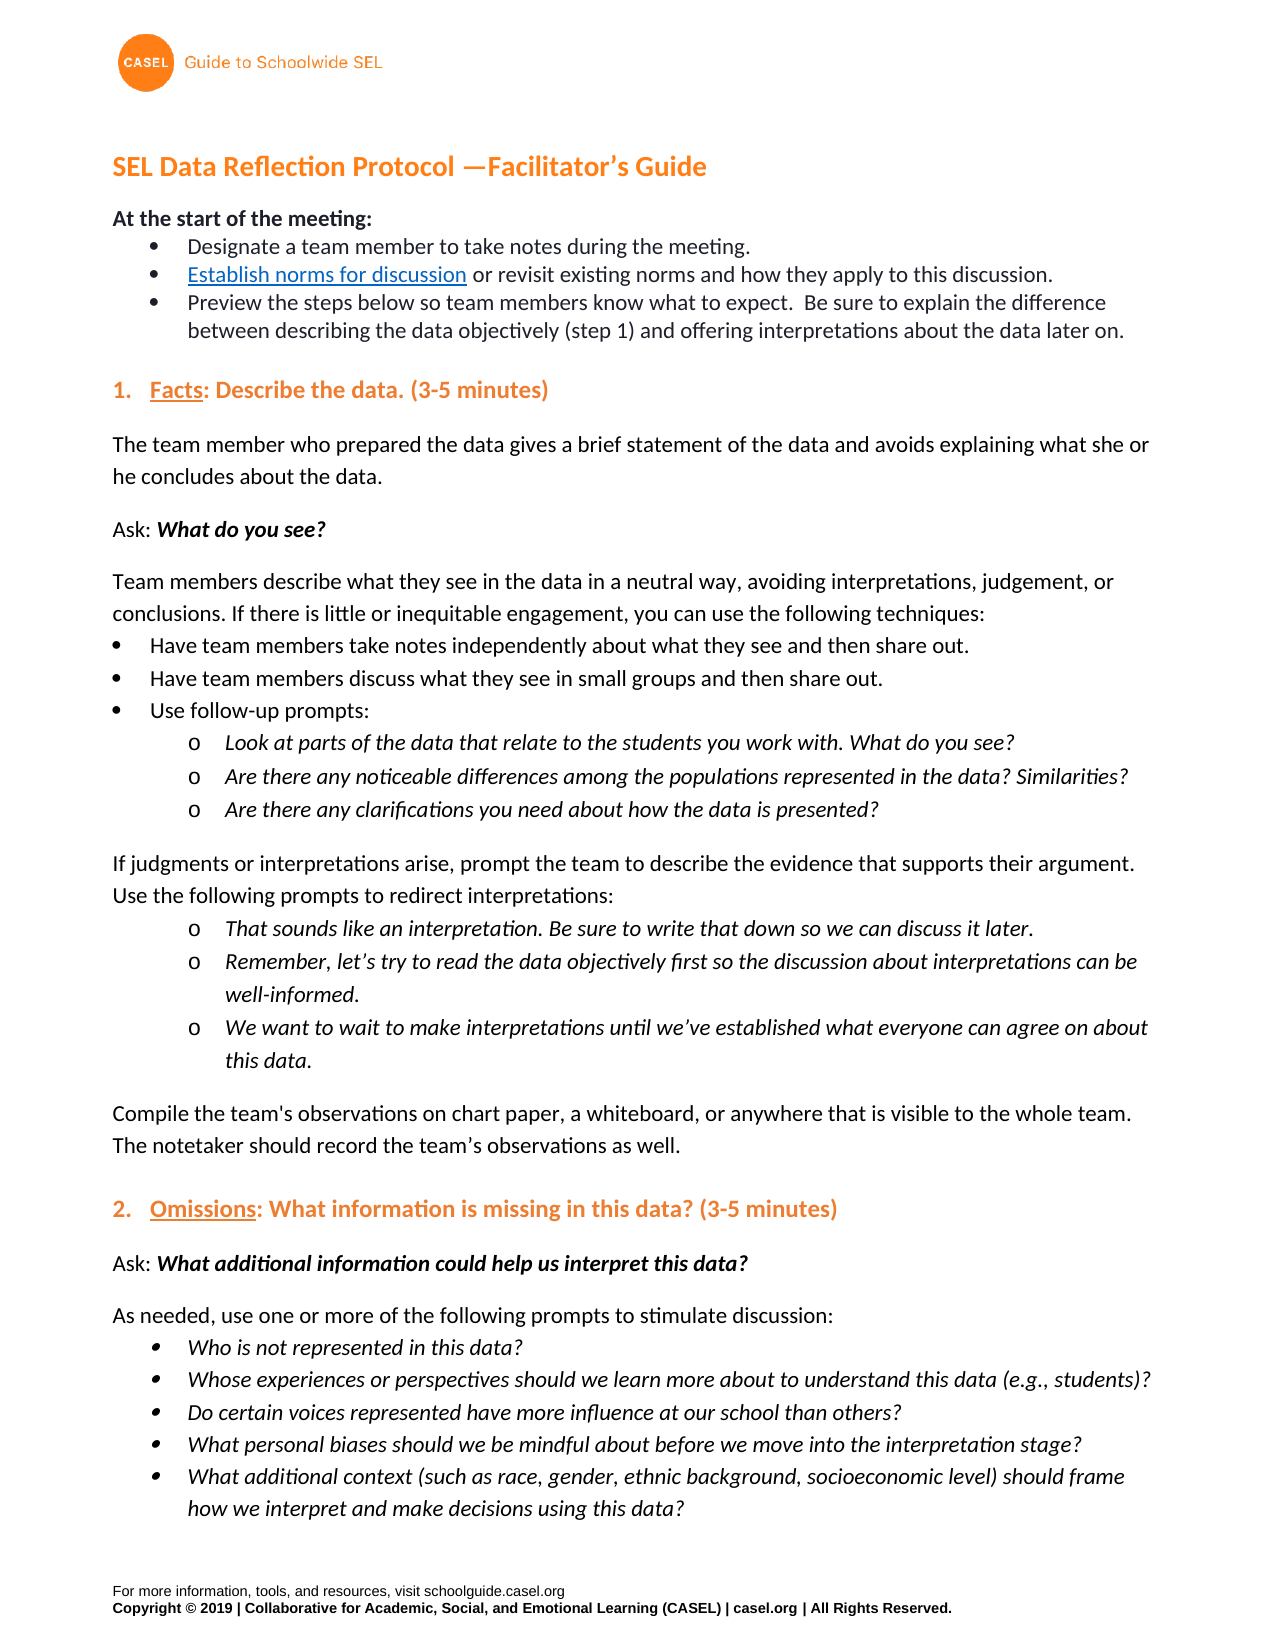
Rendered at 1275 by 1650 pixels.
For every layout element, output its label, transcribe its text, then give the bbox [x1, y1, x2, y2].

picture [112, 30, 390, 94]
list Remember, let’s try to read the data objectively first so the discussion about interpretations can be well-informed. [187, 947, 1162, 1008]
list That sounds like an interpretation. Be sure to write that down so we can discuss it later. [187, 914, 1162, 943]
list Facts: Describe the data. (3-5 minutes) [112, 374, 1162, 405]
list Are there any clarifications you need about how the data is presented? [187, 795, 1162, 824]
list Look at parts of the data that relate to the students you work with. What do you see? [187, 728, 1162, 757]
list Omissions: What information is missing in this data? (3-5 minutes) [112, 1193, 1162, 1224]
list Whose experiences or perspectives should we learn more about to understand this data (e.g., students)? [150, 1366, 1162, 1394]
list What additional context (such as race, gender, ethnic background, socioeconomic level) should frame how we interpret and make decisions using this data? [150, 1462, 1162, 1522]
text As needed, use one or more of the following prompts to stimulate discussion: [112, 1301, 1162, 1329]
list Establish norms for discussion or revisit existing norms and how they apply to this discussion. [150, 260, 1162, 288]
text Ask: What additional information could help us interpret this data? [112, 1249, 1162, 1277]
list Preview the steps below so team members know what to expect. Be sure to explain the difference between describing the data objectively (step 1) and offering interpretations about the data later on. [150, 288, 1162, 344]
text Team members describe what they see in the data in a neutral way, avoiding interpretations, judgement, or conclusions. If there is little or inequitable engagement, you can use the following techniques: [112, 567, 1162, 627]
list Who is not represented in this data? [150, 1333, 1162, 1361]
list Do certain voices represented have more influence at our school than others? [150, 1398, 1162, 1426]
text The team member who prepared the data gives a brief statement of the data and avoids explaining what she or he concludes about the data. [112, 430, 1162, 490]
list Are there any noticeable differences among the populations represented in the data? Similarities? [187, 762, 1162, 791]
list Have team members take notes independently about what they see and then share out. [112, 632, 1162, 660]
list We want to wait to make interpretations until we’ve established what everyone can agree on about this data. [187, 1013, 1162, 1074]
text At the start of the meeting: [112, 204, 1162, 232]
text Ask: What do you see? [112, 515, 1162, 543]
list Designate a team member to take notes during the meeting. [150, 232, 1162, 260]
list Use follow-up prompts: [112, 696, 1162, 724]
text SEL Data Reflection Protocol —Facilitator’s Guide [112, 148, 1162, 184]
text If judgments or interpretations arise, prompt the team to describe the evidence that supports their argument. Use the following prompts to redirect interpretations: [112, 849, 1162, 909]
text Compile the team's observations on chart paper, a whiteboard, or anywhere that is visible to the whole team. The notetaker should record the team’s observations as well. [112, 1099, 1162, 1159]
list What personal biases should we be mindful about before we move into the interpretation stage? [150, 1430, 1162, 1458]
list Have team members discuss what they see in small groups and then share out. [112, 664, 1162, 692]
